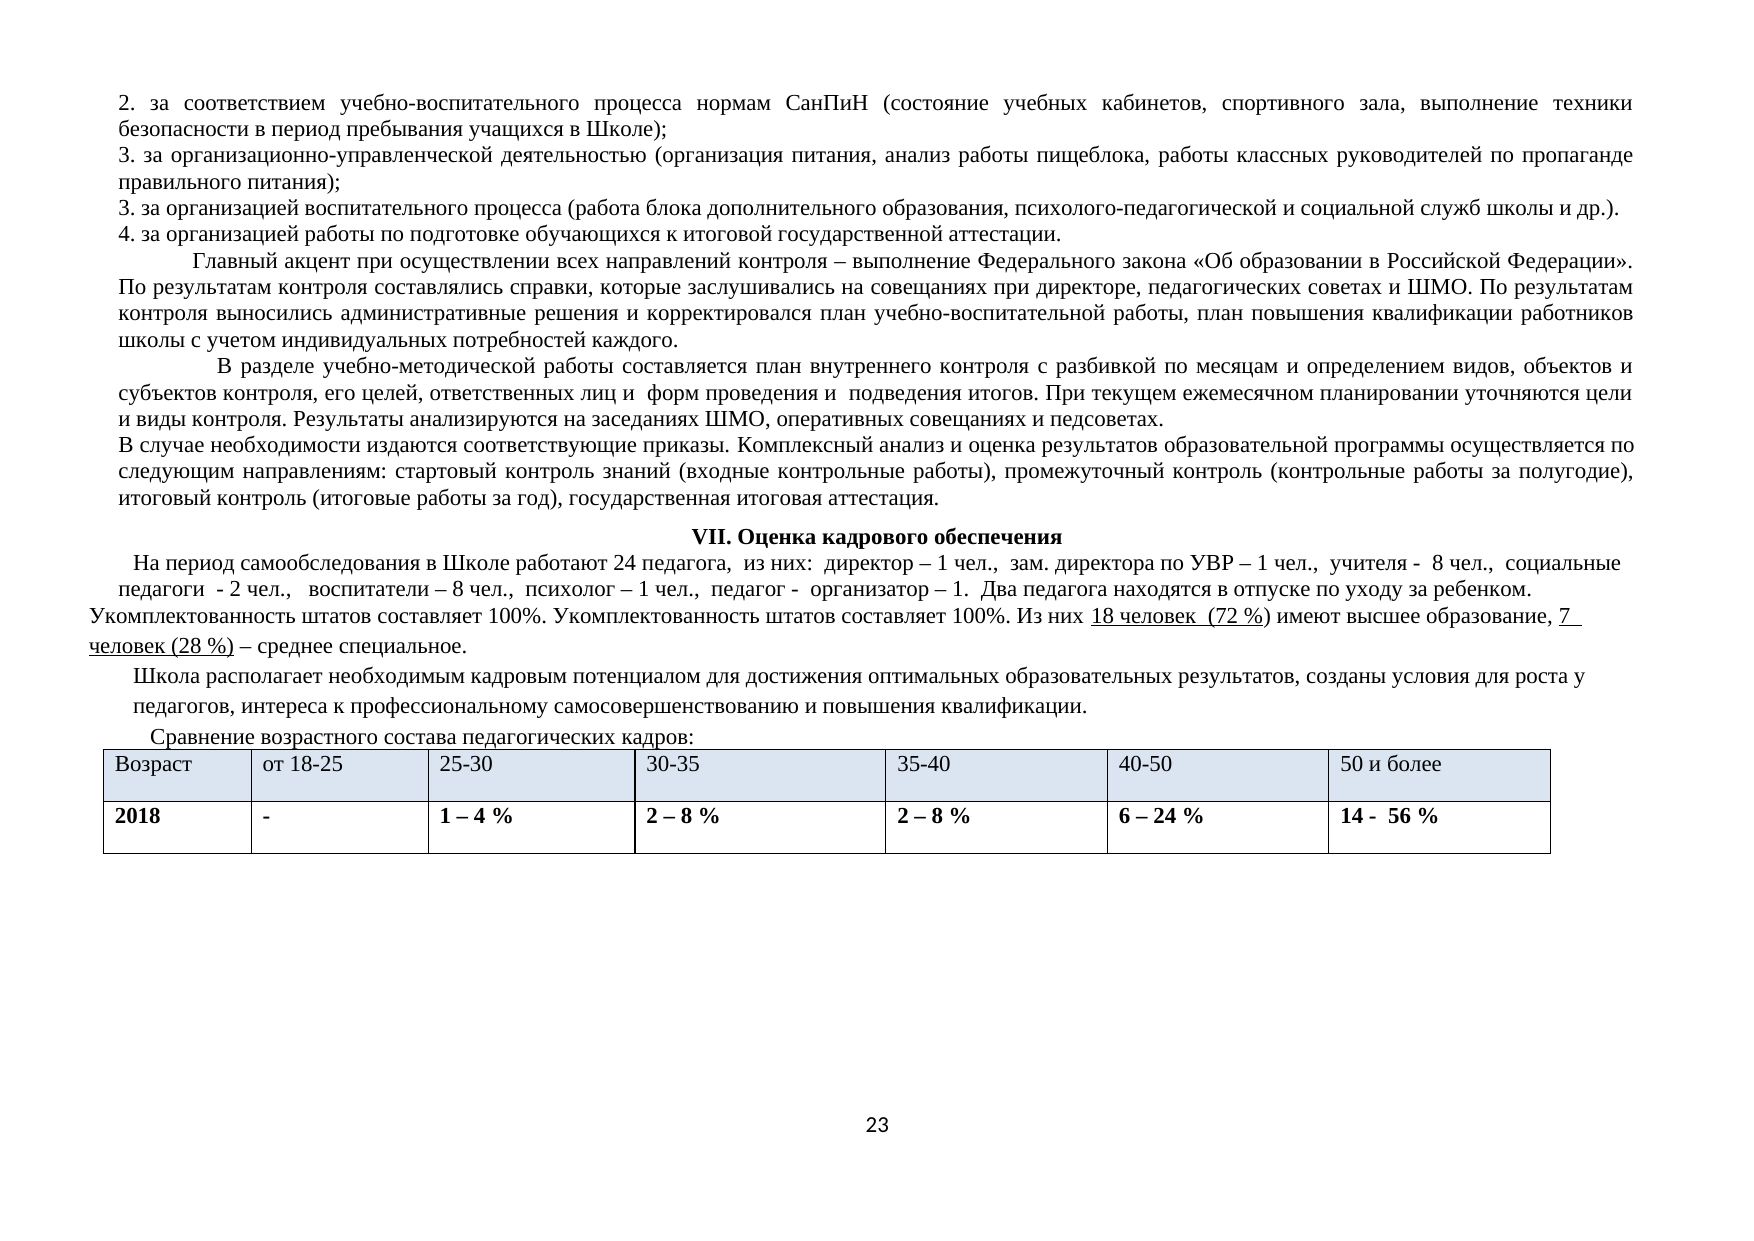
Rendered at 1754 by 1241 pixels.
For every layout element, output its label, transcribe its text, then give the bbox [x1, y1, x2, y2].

table_cell 2 – 8 % [636, 802, 885, 853]
table_header 30-35 [636, 750, 885, 801]
text 4. за организацией работы по подготовке обучающихся к итоговой государственной аттестации. [118, 220, 1636, 247]
table_cell 1 – 4 % [429, 802, 634, 853]
table_cell 2 – 8 % [886, 802, 1107, 853]
text В случае необходимости издаются соответствующие приказы. Комплексный анализ и оценка результатов образовательной программы осуществляется по следующим направлениям: стартовый контроль знаний (входные контрольные работы), промежуточный контроль (контрольные работы за полугодие), итоговый контроль (итоговые работы за год), государственная итоговая аттестация. [118, 431, 1636, 510]
table_header 50 и более [1329, 750, 1550, 801]
text Сравнение возрастного состава педагогических кадров: [133, 723, 1636, 749]
text В разделе учебно-методической работы составляется план внутреннего контроля с разбивкой по месяцам и определением видов, объектов и субъектов контроля, его целей, ответственных лиц и форм проведения и подведения итогов. При текущем ежемесячном планировании уточняются цели и виды контроля. Результаты анализируются на заседаниях ШМО, оперативных совещаниях и педсоветах. [118, 352, 1636, 431]
text Укомплектованность штатов составляет 100%. Укомплектованность штатов составляет 100%. Из них 18 человек (72 %) имеют высшее образование, 7 человек (28 %) – среднее специальное. [88, 602, 1636, 658]
text VII. Оценка кадрового обеспечения [118, 523, 1636, 549]
text Главный акцент при осуществлении всех направлений контроля – выполнение Федерального закона «Об образовании в Российской Федерации». По результатам контроля составлялись справки, которые заслушивались на совещаниях при директоре, педагогических советах и ШМО. По результатам контроля выносились административные решения и корректировался план учебно-воспитательной работы, план повышения квалификации работников школы с учетом индивидуальных потребностей каждого. [118, 247, 1636, 352]
table_header 35-40 [886, 750, 1107, 801]
table_header 40-50 [1108, 750, 1328, 801]
text 3. за организационно-управленческой деятельностью (организация питания, анализ работы пищеблока, работы классных руководителей по пропаганде правильного питания); [118, 141, 1636, 194]
text 3. за организацией воспитательного процесса (работа блока дополнительного образования, психолого-педагогической и социальной служб школы и др.). [118, 194, 1636, 220]
table_cell - [252, 802, 428, 853]
table_header 25-30 [429, 750, 634, 801]
table_cell 6 – 24 % [1108, 802, 1328, 853]
table_header Возраст [104, 750, 251, 801]
table_header от 18-25 [252, 750, 428, 801]
text На период самообследования в Школе работают 24 педагога, из них: директор – 1 чел., зам. директора по УВР – 1 чел., учителя - 8 чел., социальные педагоги - 2 чел., воспитатели – 8 чел., психолог – 1 чел., педагог - организатор – 1. Два педагога находятся в отпуске по уходу за ребенком. [118, 549, 1636, 602]
table_cell 14 - 56 % [1329, 802, 1550, 853]
text 2. за соответствием учебно-воспитательного процесса нормам СанПиН (состояние учебных кабинетов, спортивного зала, выполнение техники безопасности в период пребывания учащихся в Школе); [118, 89, 1636, 141]
table_cell 2018 [104, 802, 251, 853]
text Школа располагает необходимым кадровым потенциалом для достижения оптимальных образовательных результатов, созданы условия для роста у педагогов, интереса к профессиональному самосовершенствованию и повышения квалификации. [133, 662, 1636, 719]
